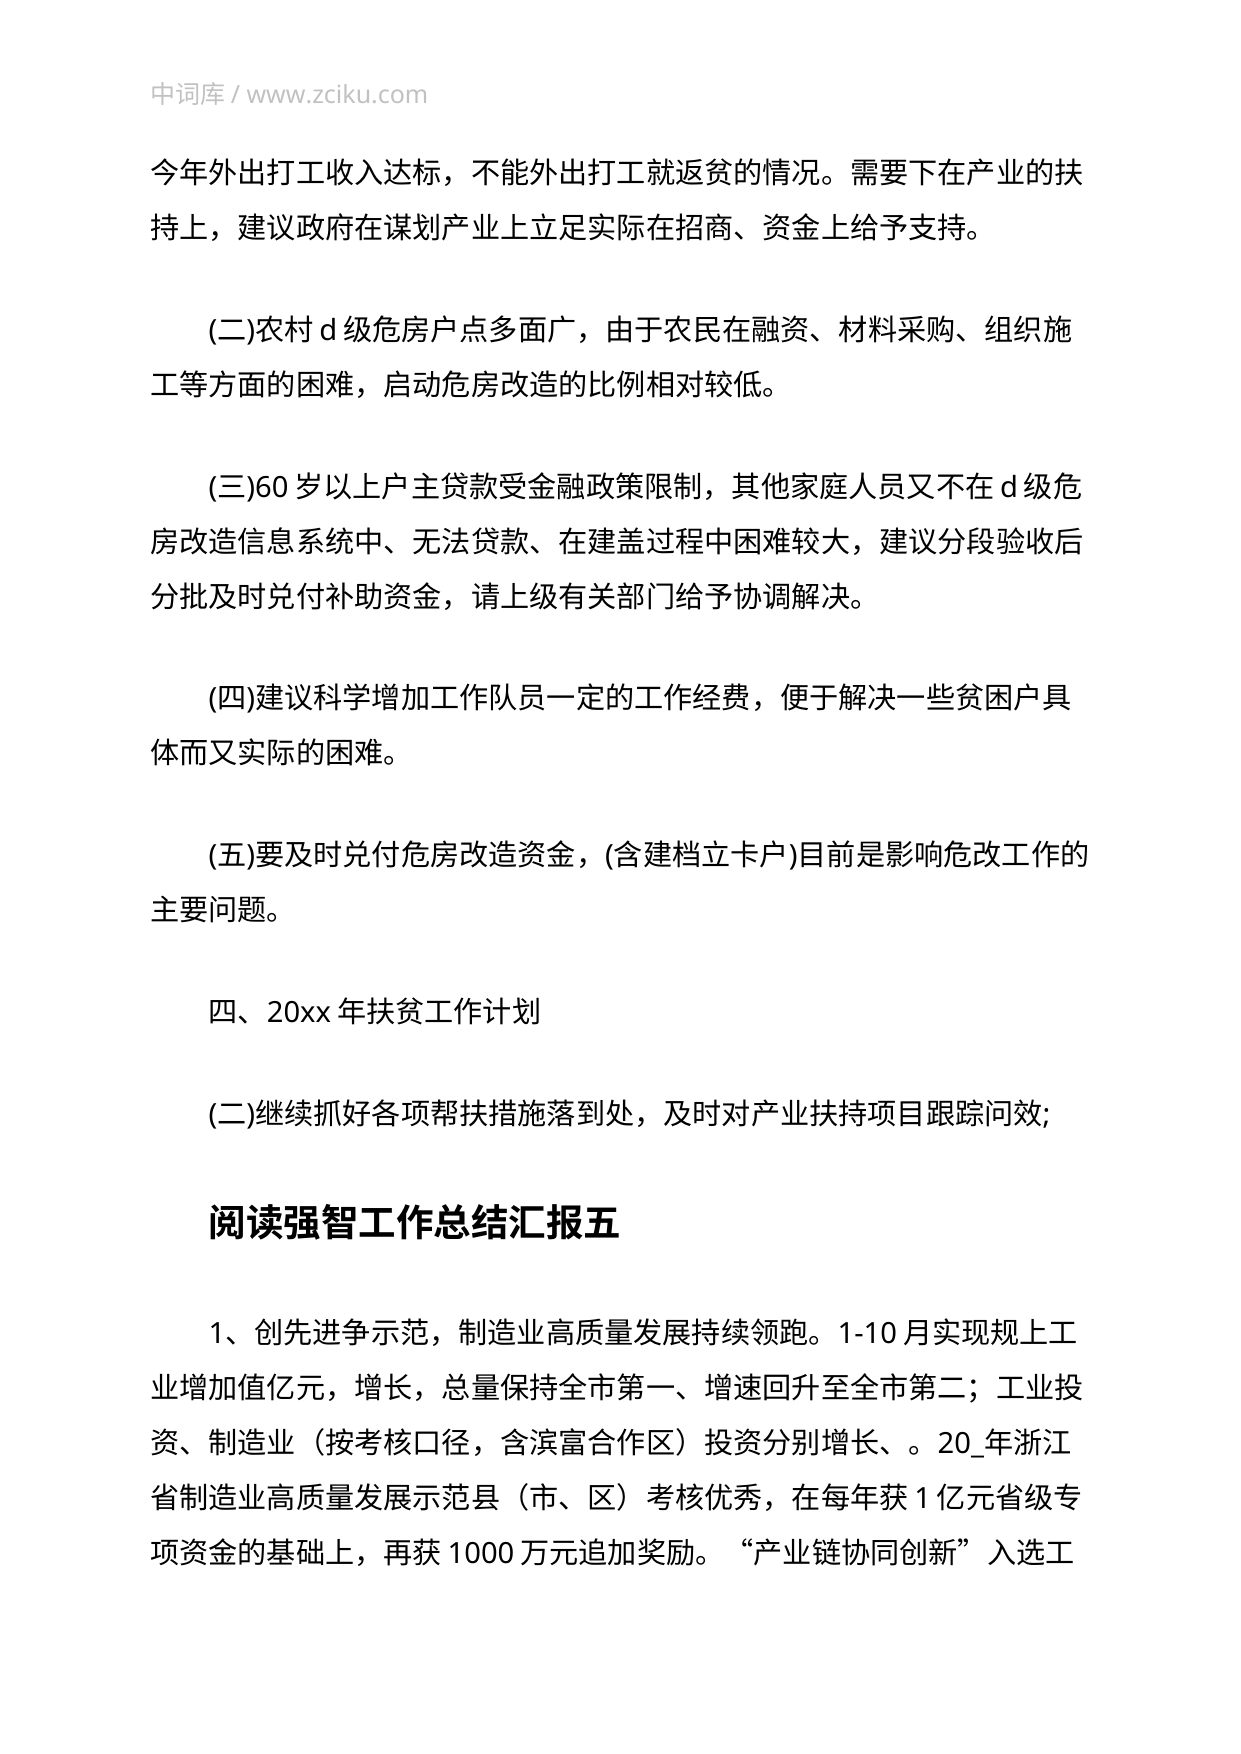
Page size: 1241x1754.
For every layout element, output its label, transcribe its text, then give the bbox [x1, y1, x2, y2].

text (三)60岁以上户主贷款受金融政策限制，其他家庭人员又不在d级危房改造信息系统中、无法贷款、在建盖过程中困难较大，建议分段验收后分批及时兑付补助资金，请上级有关部门给予协调解决。 [150, 463, 1090, 616]
text (四)建议科学增加工作队员一定的工作经费，便于解决一些贫困户具体而又实际的困难。 [150, 675, 1090, 772]
text (二)继续抓好各项帮扶措施落到处，及时对产业扶持项目跟踪问效; [150, 1091, 1090, 1133]
text 阅读强智工作总结汇报五 [150, 1193, 1090, 1247]
text (五)要及时兑付危房改造资金，(含建档立卡户)目前是影响危改工作的主要问题。 [150, 832, 1090, 929]
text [150, 1310, 1090, 1572]
text 四、20xx年扶贫工作计划 [150, 989, 1090, 1031]
text (二)农村d级危房户点多面广，由于农民在融资、材料采购、组织施工等方面的困难，启动危房改造的比例相对较低。 [150, 307, 1090, 404]
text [150, 150, 1090, 247]
